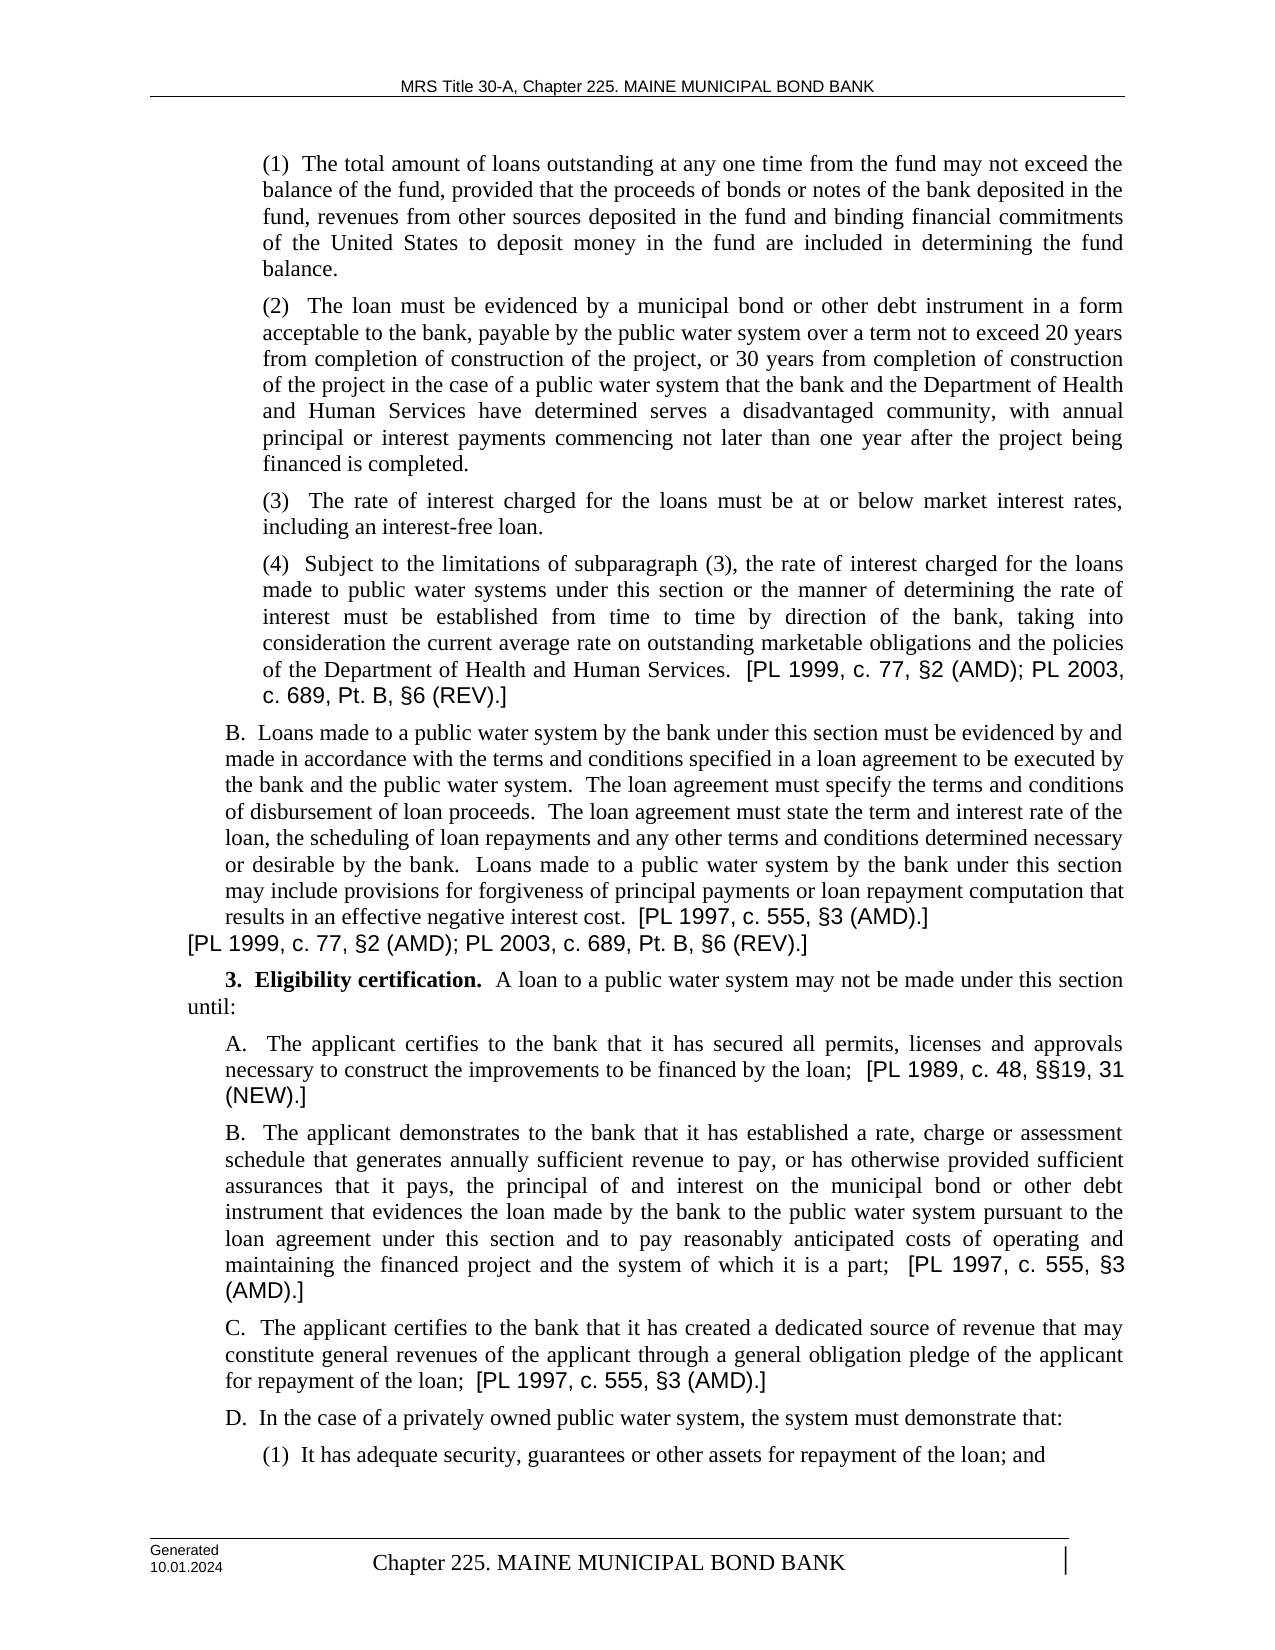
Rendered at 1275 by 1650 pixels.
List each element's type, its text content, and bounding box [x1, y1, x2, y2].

text (3) The rate of interest charged for the loans must be at or below market interest rates, including an interest-free loan. [262, 487, 1125, 540]
text B. Loans made to a public water system by the bank under this section must be evidenced by and made in accordance with the terms and conditions specified in a loan agreement to be executed by the bank and the public water system. The loan agreement must specify the terms and conditions of disbursement of loan proceeds. The loan agreement must state the term and interest rate of the loan, the scheduling of loan repayments and any other terms and conditions determined necessary or desirable by the bank. Loans made to a public water system by the bank under this section may include provisions for forgiveness of principal payments or loan repayment computation that results in an effective negative interest cost. [PL 1997, c. 555, §3 (AMD).] [225, 719, 1125, 930]
text (2) The loan must be evidenced by a municipal bond or other debt instrument in a form acceptable to the bank, payable by the public water system over a term not to exceed 20 years from completion of construction of the project, or 30 years from completion of construction of the project in the case of a public water system that the bank and the Department of Health and Human Services have determined serves a disadvantaged community, with annual principal or interest payments commencing not later than one year after the project being financed is completed. [262, 292, 1125, 477]
text A. The applicant certifies to the bank that it has secured all permits, licenses and approvals necessary to construct the improvements to be financed by the loan; [PL 1989, c. 48, §§19, 31 (NEW).] [225, 1030, 1125, 1109]
text 3. Eligibility certification. A loan to a public water system may not be made under this section until: [187, 967, 1125, 1019]
text (1) It has adequate security, guarantees or other assets for repayment of the loan; and [262, 1441, 1125, 1467]
text (4) Subject to the limitations of subparagraph (3), the rate of interest charged for the loans made to public water systems under this section or the manner of determining the rate of interest must be established from time to time by direction of the bank, taking into consideration the current average rate on outstanding marketable obligations and the policies of the Department of Health and Human Services. [PL 1999, c. 77, §2 (AMD); PL 2003, c. 689, Pt. B, §6 (REV).] [262, 550, 1125, 708]
text [PL 1999, c. 77, §2 (AMD); PL 2003, c. 689, Pt. B, §6 (REV).] [187, 930, 1125, 956]
text D. In the case of a privately owned public water system, the system must demonstrate that: [225, 1404, 1125, 1430]
text B. The applicant demonstrates to the bank that it has established a rate, charge or assessment schedule that generates annually sufficient revenue to pay, or has otherwise provided sufficient assurances that it pays, the principal of and interest on the municipal bond or other debt instrument that evidences the loan made by the bank to the public water system pursuant to the loan agreement under this section and to pay reasonably anticipated costs of operating and maintaining the financed project and the system of which it is a part; [PL 1997, c. 555, §3 (AMD).] [225, 1119, 1125, 1304]
text (1) The total amount of loans outstanding at any one time from the fund may not exceed the balance of the fund, provided that the proceeds of bonds or notes of the bank deposited in the fund, revenues from other sources deposited in the fund and binding financial commitments of the United States to deposit money in the fund are included in determining the fund balance. [262, 150, 1125, 282]
text C. The applicant certifies to the bank that it has created a dedicated source of revenue that may constitute general revenues of the applicant through a general obligation pledge of the applicant for repayment of the loan; [PL 1997, c. 555, §3 (AMD).] [225, 1314, 1125, 1393]
